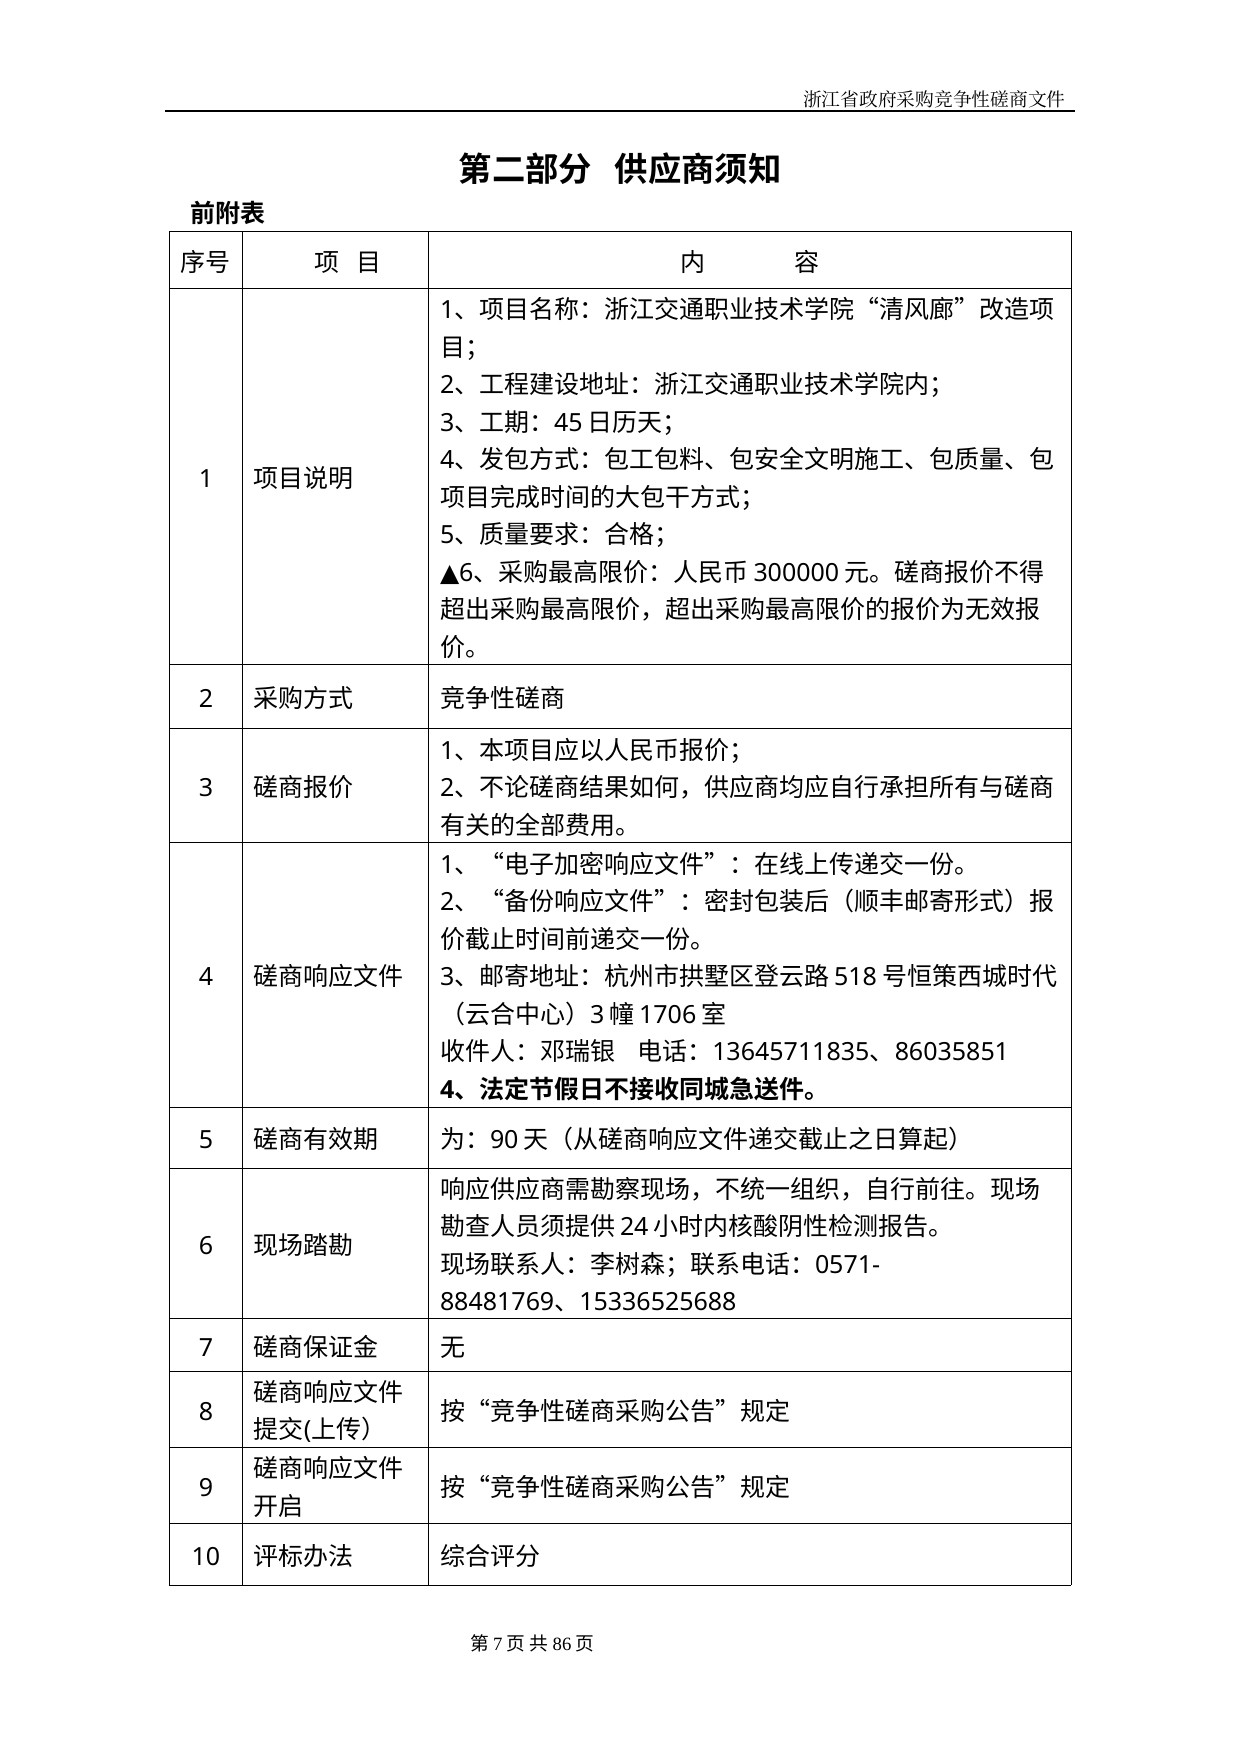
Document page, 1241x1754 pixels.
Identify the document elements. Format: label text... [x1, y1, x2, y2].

table_cell 1、本项目应以人民币报价； 2、不论磋商结果如何，供应商均应自行承担所有与磋商有关的全部费用。 [429, 729, 1071, 842]
table_cell 1、“电子加密响应文件”：在线上传递交一份。 2、“备份响应文件”：密封包装后（顺丰邮寄形式）报价截止时间前递交一份。 3、邮寄地址：杭州市拱墅区登云路518号恒策西城时代（云合中心）3幢1706室 收件人：邓瑞银 电话：13645711835、86035851 4、法定节假日不接收同城急送件。 [429, 843, 1071, 1107]
table_cell 现场踏勘 [243, 1169, 428, 1318]
table_header 项 目 [243, 232, 428, 288]
table_cell 响应供应商需勘察现场，不统一组织，自行前往。现场勘查人员须提供24小时内核酸阴性检测报告。 现场联系人：李树森；联系电话：0571-88481769、15336525688 [429, 1169, 1071, 1318]
table_header 序号 [170, 232, 242, 288]
table_cell 磋商报价 [243, 729, 428, 842]
table_cell 按“竞争性磋商采购公告”规定 [429, 1448, 1071, 1523]
table_cell 磋商保证金 [243, 1319, 428, 1371]
text 前附表 [165, 189, 1075, 231]
table_header 内 容 [429, 232, 1071, 288]
table_cell 5 [170, 1108, 242, 1168]
table_cell 按“竞争性磋商采购公告”规定 [429, 1372, 1071, 1447]
table_cell 磋商响应文件提交(上传） [243, 1372, 428, 1447]
table_cell 磋商响应文件开启 [243, 1448, 428, 1523]
table_cell 综合评分 [429, 1524, 1071, 1585]
table_cell 10 [170, 1524, 242, 1585]
table_cell 3 [170, 729, 242, 842]
table_cell 磋商有效期 [243, 1108, 428, 1168]
table_cell 无 [429, 1319, 1071, 1371]
table_cell 6 [170, 1169, 242, 1318]
text 第二部分 供应商须知 [165, 148, 1075, 189]
table_cell 8 [170, 1372, 242, 1447]
table_cell 为：90天（从磋商响应文件递交截止之日算起） [429, 1108, 1071, 1168]
table_cell 7 [170, 1319, 242, 1371]
table_cell 4 [170, 843, 242, 1107]
table_cell 9 [170, 1448, 242, 1523]
table_cell 1 [170, 289, 242, 663]
table_cell 磋商响应文件 [243, 843, 428, 1107]
table_cell 2 [170, 665, 242, 728]
table_cell 1、项目名称：浙江交通职业技术学院“清风廊”改造项目； 2、工程建设地址：浙江交通职业技术学院内； 3、工期：45日历天； 4、发包方式：包工包料、包安全文明施工、包质量、包项目完成时间的大包干方式； 5、质量要求：合格； ▲6、采购最高限价：人民币300000元。磋商报价不得超出采购最高限价，超出采购最高限价的报价为无效报价。 [429, 289, 1071, 663]
table_cell 采购方式 [243, 665, 428, 728]
table_cell 竞争性磋商 [429, 665, 1071, 728]
table_cell 项目说明 [243, 289, 428, 663]
table_cell 评标办法 [243, 1524, 428, 1585]
